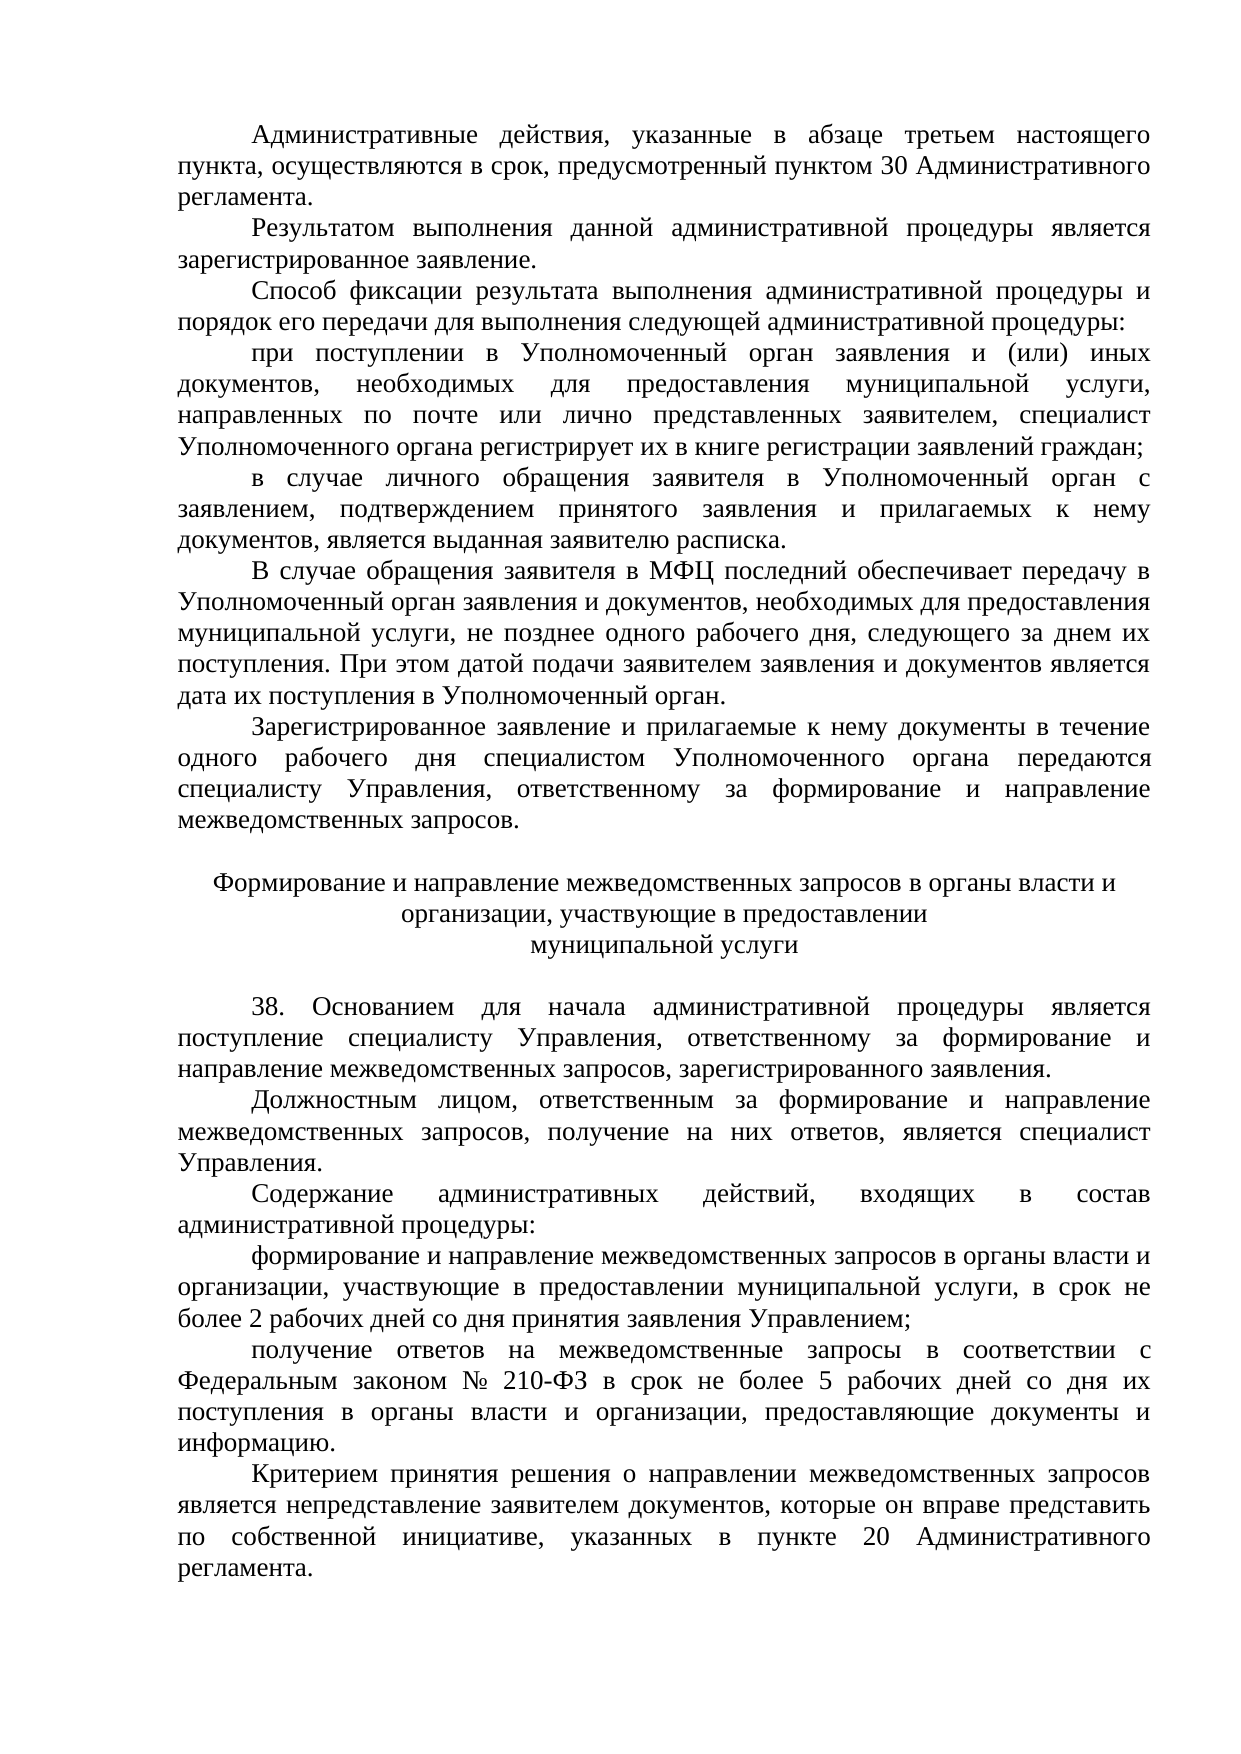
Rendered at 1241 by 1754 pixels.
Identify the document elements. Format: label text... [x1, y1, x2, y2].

text 38. Основанием для начала административной процедуры является поступление специалисту Управления, ответственному за формирование и направление межведомственных запросов, зарегистрированного заявления. [177, 990, 1152, 1084]
text муниципальной услуги [177, 928, 1152, 959]
text Формирование и направление межведомственных запросов в органы власти и организации, участвующие в предоставлении [177, 866, 1152, 928]
text Результатом выполнения данной административной процедуры является зарегистрированное заявление. [177, 212, 1152, 274]
text формирование и направление межведомственных запросов в органы власти и организации, участвующие в предоставлении муниципальной услуги, в срок не более 2 рабочих дней со дня принятия заявления Управлением; [177, 1239, 1152, 1333]
text В случае обращения заявителя в МФЦ последний обеспечивает передачу в Уполномоченный орган заявления и документов, необходимых для предоставления муниципальной услуги, не позднее одного рабочего дня, следующего за днем их поступления. При этом датой подачи заявителем заявления и документов является дата их поступления в Уполномоченный орган. [177, 554, 1152, 710]
text Должностным лицом, ответственным за формирование и направление межведомственных запросов, получение на них ответов, является специалист Управления. [177, 1084, 1152, 1177]
text Способ фиксации результата выполнения административной процедуры и порядок его передачи для выполнения следующей административной процедуры: [177, 274, 1152, 336]
text в случае личного обращения заявителя в Уполномоченный орган с заявлением, подтверждением принятого заявления и прилагаемых к нему документов, является выданная заявителю расписка. [177, 461, 1152, 554]
text Критерием принятия решения о направлении межведомственных запросов является непредставление заявителем документов, которые он вправе представить по собственной инициативе, указанных в пункте 20 Административного регламента. [177, 1457, 1152, 1582]
text при поступлении в Уполномоченный орган заявления и (или) иных документов, необходимых для предоставления муниципальной услуги, направленных по почте или лично представленных заявителем, специалист Уполномоченного органа регистрирует их в книге регистрации заявлений граждан; [177, 336, 1152, 461]
text Зарегистрированное заявление и прилагаемые к нему документы в течение одного рабочего дня специалистом Уполномоченного органа передаются специалисту Управления, ответственному за формирование и направление межведомственных запросов. [177, 710, 1152, 834]
text Содержание административных действий, входящих в состав административной процедуры: [177, 1177, 1152, 1239]
text Административные действия, указанные в абзаце третьем настоящего пункта, осуществляются в срок, предусмотренный пунктом 30 Административного регламента. [177, 118, 1152, 212]
text получение ответов на межведомственные запросы в соответствии с Федеральным законом № 210-ФЗ в срок не более 5 рабочих дней со дня их поступления в органы власти и организации, предоставляющие документы и информацию. [177, 1333, 1152, 1457]
